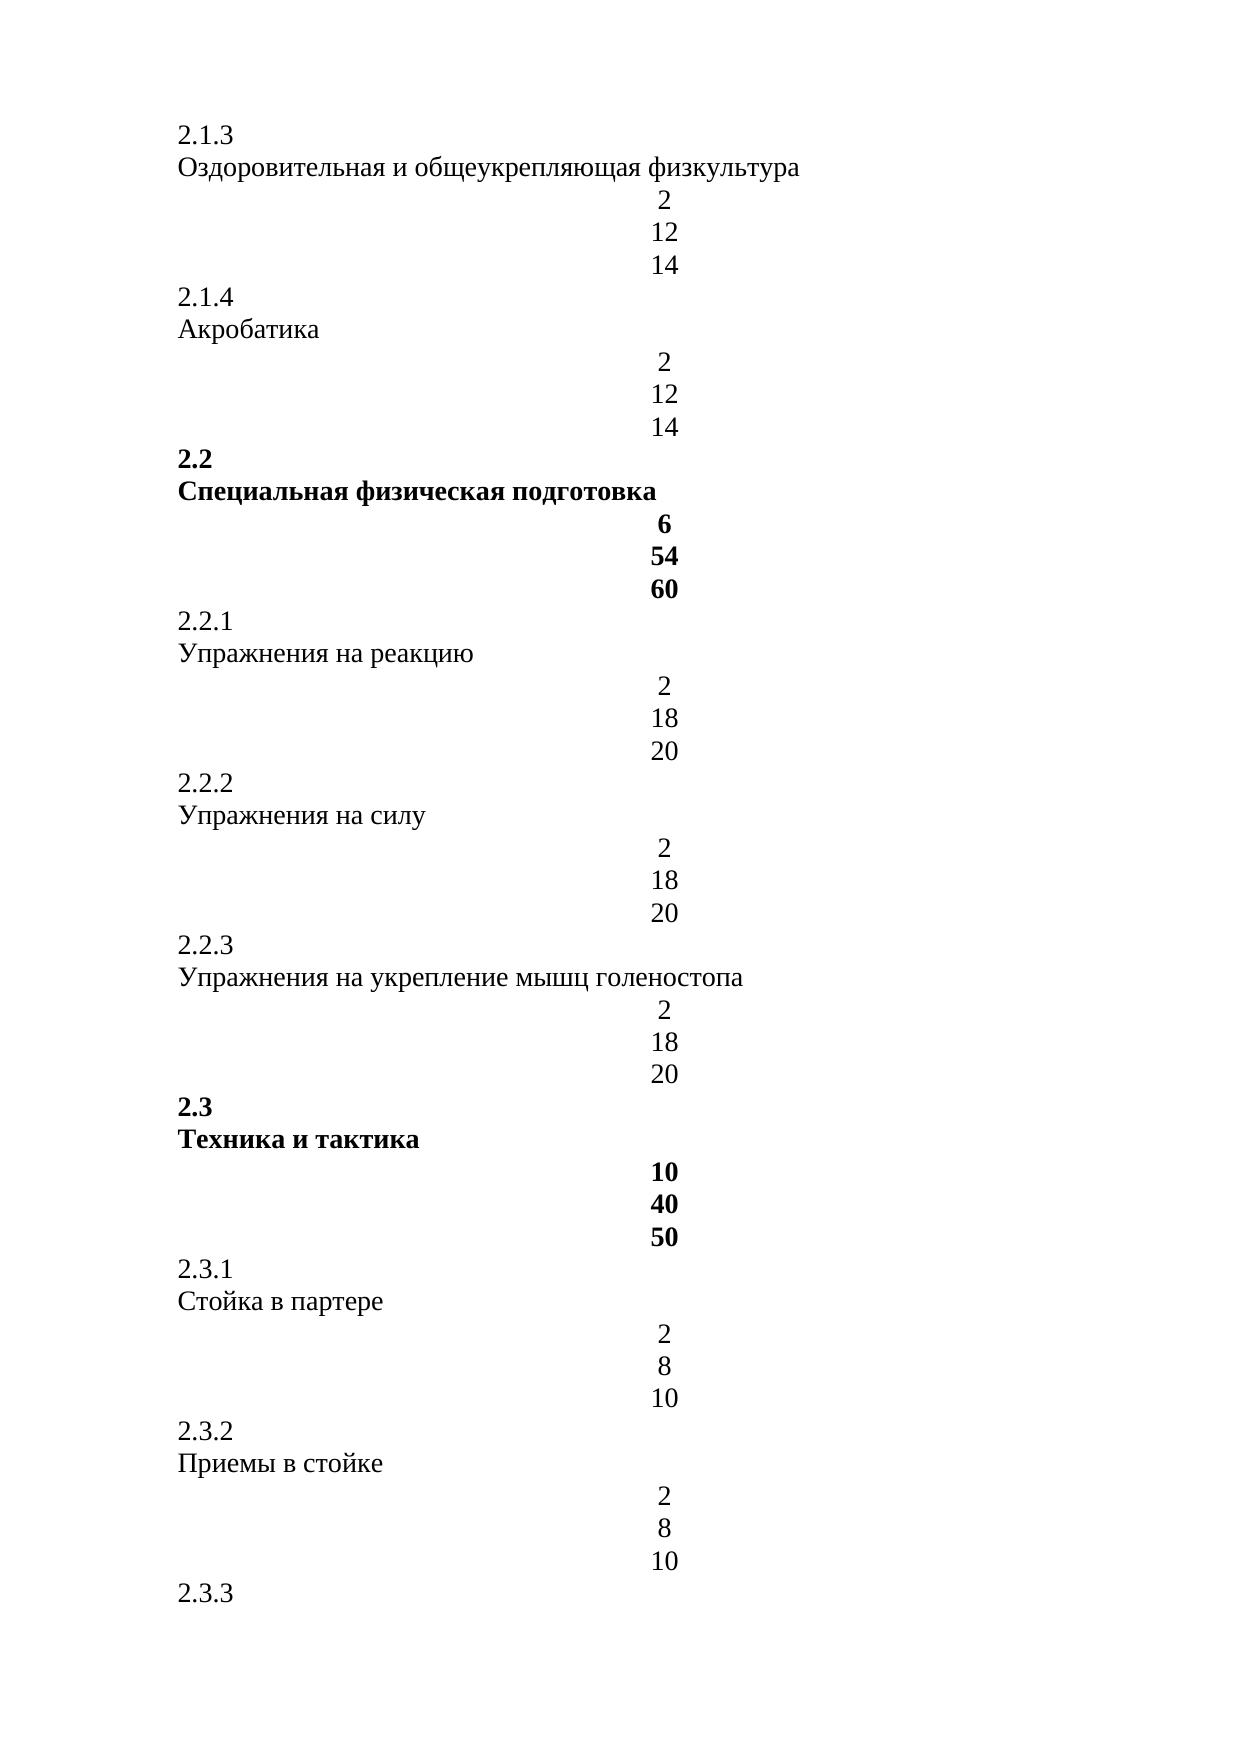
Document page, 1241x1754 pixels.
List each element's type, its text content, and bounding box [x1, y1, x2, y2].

text 18 [177, 863, 1152, 896]
text Специальная физическая подготовка [177, 474, 1152, 507]
text 2 [177, 669, 1152, 701]
text 40 [177, 1187, 1152, 1219]
text 2 [177, 831, 1152, 863]
text 2 [177, 183, 1152, 215]
text 2.3.2 [177, 1414, 1152, 1446]
text Оздоровительная и общеукрепляющая физкультура [177, 151, 1152, 183]
text 20 [177, 1058, 1152, 1090]
text 14 [177, 248, 1152, 280]
text 2.2.3 [177, 928, 1152, 960]
text Упражнения на укрепление мышц голеностопа [177, 960, 1152, 993]
text 2.3.3 [177, 1576, 1152, 1608]
text Упражнения на реакцию [177, 636, 1152, 669]
text 12 [177, 377, 1152, 410]
text 2 [177, 345, 1152, 377]
text 2.2 [177, 442, 1152, 474]
text 2 [177, 1479, 1152, 1511]
text 18 [177, 701, 1152, 734]
text 50 [177, 1219, 1152, 1252]
text 2.3.1 [177, 1252, 1152, 1284]
text Акробатика [177, 312, 1152, 345]
text 18 [177, 1025, 1152, 1058]
text 10 [177, 1155, 1152, 1187]
text 2 [177, 993, 1152, 1025]
text 20 [177, 896, 1152, 928]
text 6 [177, 507, 1152, 539]
text Упражнения на силу [177, 798, 1152, 831]
text Техника и тактика [177, 1122, 1152, 1155]
text 8 [177, 1511, 1152, 1543]
text 10 [177, 1543, 1152, 1576]
text 60 [177, 572, 1152, 604]
text 20 [177, 734, 1152, 766]
text 14 [177, 410, 1152, 442]
text 12 [177, 215, 1152, 248]
text 54 [177, 539, 1152, 572]
text 2.2.2 [177, 766, 1152, 798]
text 2.2.1 [177, 604, 1152, 636]
text Стойка в партере [177, 1284, 1152, 1317]
text 2 [177, 1317, 1152, 1349]
text 2.3 [177, 1090, 1152, 1122]
text 8 [177, 1349, 1152, 1382]
text 2.1.4 [177, 280, 1152, 312]
text Приемы в стойке [177, 1446, 1152, 1479]
text 10 [177, 1382, 1152, 1414]
text 2.1.3 [177, 118, 1152, 151]
